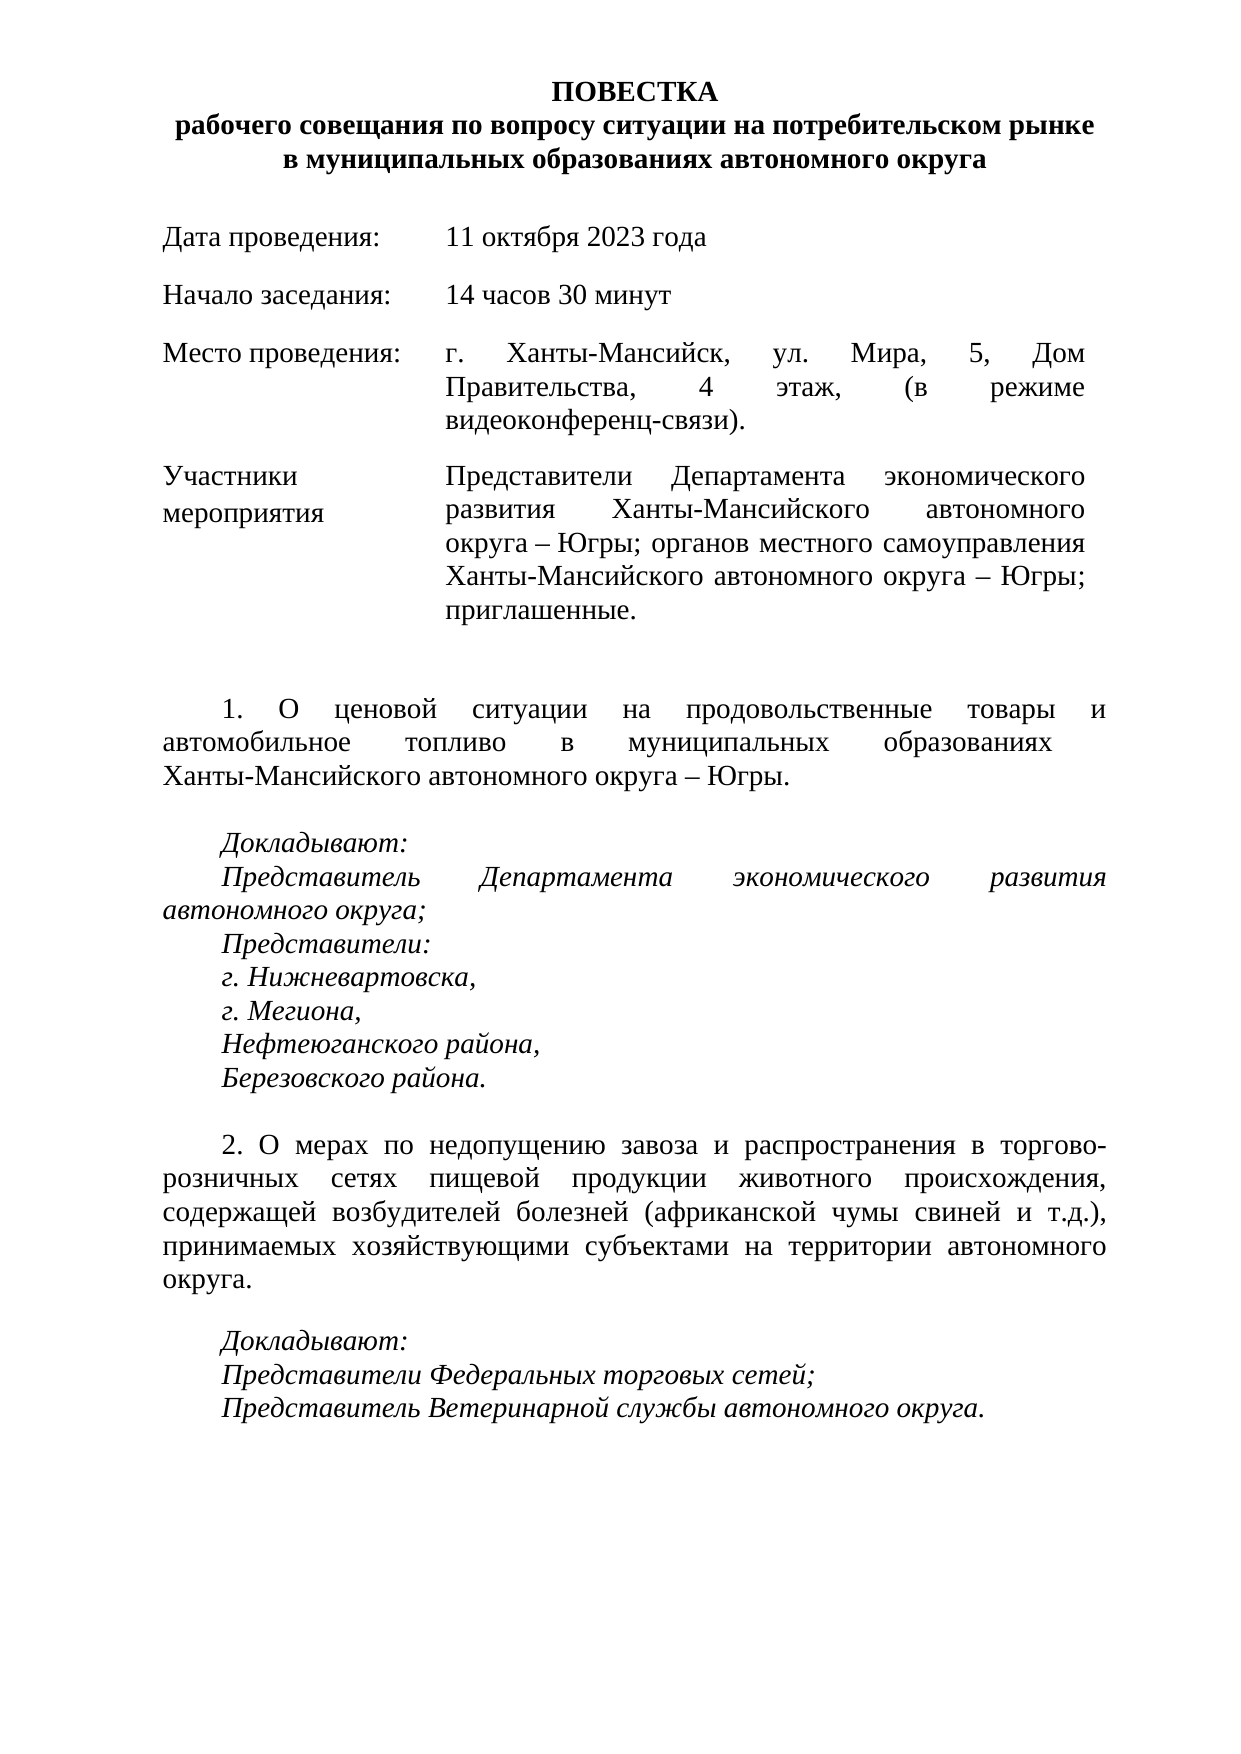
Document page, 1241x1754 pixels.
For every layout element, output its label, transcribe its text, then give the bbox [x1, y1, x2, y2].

text рабочего совещания по вопросу ситуации на потребительском рынке [162, 107, 1107, 141]
table_cell 14 часов 30 минут [434, 266, 1096, 324]
table_cell г. Ханты-Мансийск, ул. Мира, 5, Дом Правительства, 4 этаж, (в режиме видеоконференц-связи). [434, 325, 1096, 447]
text г. Нижневартовска, [162, 959, 1107, 993]
text 2. О мерах по недопущению завоза и распространения в торгово-розничных сетях пищевой продукции животного происхождения, содержащей возбудителей болезней (африканской чумы свиней и т.д.), принимаемых хозяйствующими субъектами на территории автономного округа. [162, 1127, 1107, 1295]
text Представители Федеральных торговых сетей; [162, 1357, 1107, 1391]
text Представители: [162, 926, 1107, 959]
text ПОВЕСТКА [162, 74, 1107, 107]
text Докладывают: [162, 825, 1107, 859]
table_cell Участники мероприятия [151, 447, 434, 691]
text Березовского района. [162, 1060, 1107, 1093]
text Докладывают: [162, 1323, 1107, 1357]
text Нефтеюганского района, [162, 1026, 1107, 1060]
text г. Мегиона, [162, 993, 1107, 1026]
table_cell Место проведения: [151, 325, 434, 447]
text 1. О ценовой ситуации на продовольственные товары и автомобильное топливо в муниципальных образованиях Ханты-Мансийского автономного округа – Югры. [162, 691, 1107, 792]
text Представитель Ветеринарной службы автономного округа. [162, 1391, 1107, 1424]
text Представитель Департамента экономического развития автономного округа; [162, 859, 1107, 926]
table_header Дата проведения: [151, 208, 434, 266]
text в муниципальных образованиях автономного округа [162, 141, 1107, 174]
table_cell Представители Департамента экономического развития Ханты-Мансийского автономного округа – Югры; органов местного самоуправления Ханты-Мансийского автономного округа – Югры; приглашенные. [434, 447, 1096, 691]
table_cell Начало заседания: [151, 266, 434, 324]
table_header 11 октября 2023 года [434, 208, 1096, 266]
